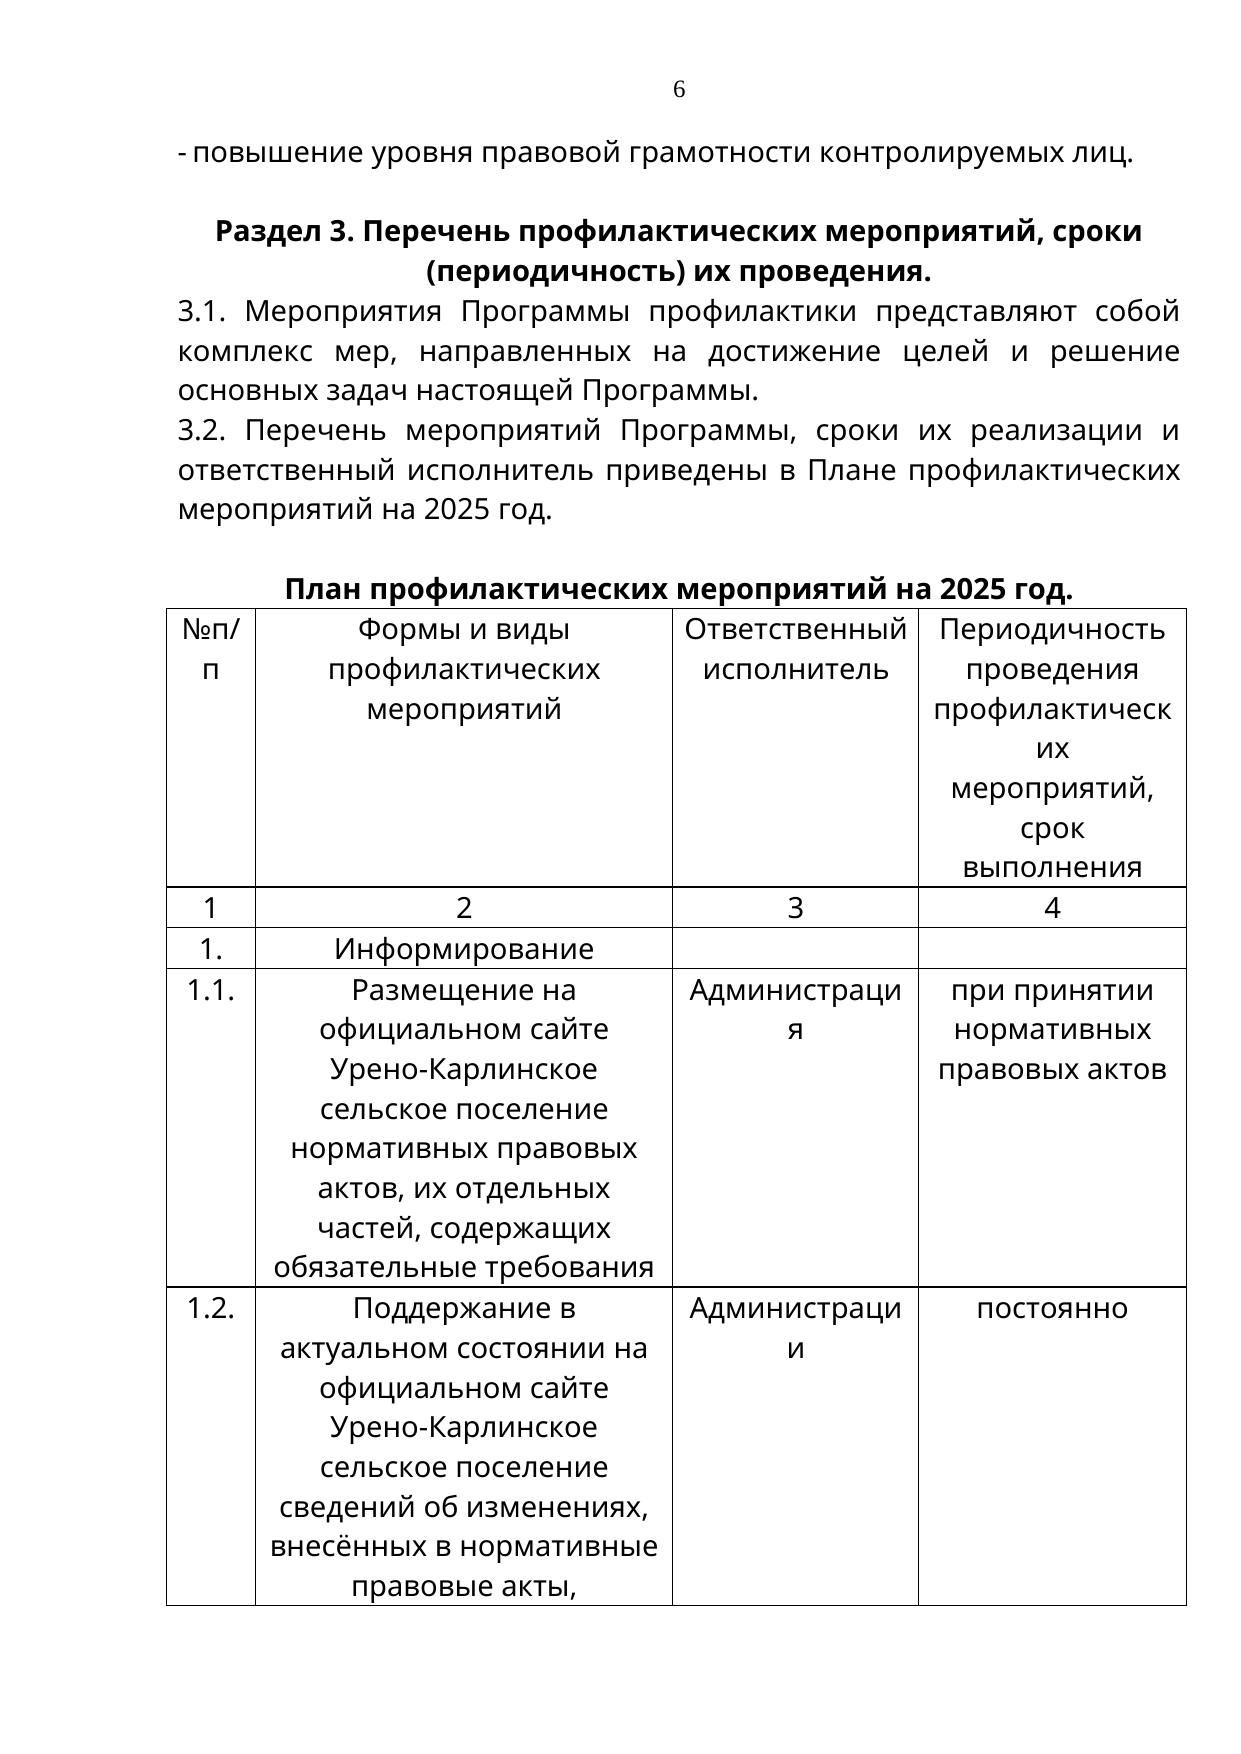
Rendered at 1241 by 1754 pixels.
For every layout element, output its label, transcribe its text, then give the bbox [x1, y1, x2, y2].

table_cell Администрация [673, 969, 918, 1286]
table_header Формы и виды профилактических мероприятий [256, 609, 672, 886]
text Раздел 3. Перечень профилактических мероприятий, сроки (периодичность) их проведения. [177, 211, 1181, 290]
table_header Ответственный исполнитель [673, 609, 918, 886]
table_cell 2 [256, 888, 672, 927]
table_cell 1.2. [167, 1288, 255, 1605]
table_cell постоянно [919, 1288, 1186, 1605]
table_cell Администрации [673, 1288, 918, 1605]
table_cell Размещение на официальном сайте Урено-Карлинское сельское поселение нормативных правовых актов, их отдельных частей, содержащих обязательные требования [256, 969, 672, 1286]
table_header Периодичность проведения профилактических мероприятий, срок выполнения [919, 609, 1186, 886]
text 3.2. Перечень мероприятий Программы, сроки их реализации и ответственный исполнитель приведены в Плане профилактических мероприятий на 2025 год. [177, 409, 1181, 528]
table_cell Информирование [256, 928, 672, 968]
table_cell 1 [167, 888, 255, 927]
table_cell при принятии нормативных правовых актов [919, 969, 1186, 1286]
table_cell 4 [919, 888, 1186, 927]
table_header №п/п [167, 609, 255, 886]
table_cell [673, 928, 918, 968]
text 3.1. Мероприятия Программы профилактики представляют собой комплекс мер, направленных на достижение целей и решение основных задач настоящей Программы. [177, 290, 1181, 409]
table_cell 3 [673, 888, 918, 927]
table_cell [256, 1288, 672, 1605]
text - повышение уровня правовой грамотности контролируемых лиц. [177, 131, 1181, 171]
table_cell [919, 928, 1186, 968]
table_cell 1. [167, 928, 255, 968]
table_cell 1.1. [167, 969, 255, 1286]
text План профилактических мероприятий на 2025 год. [177, 568, 1181, 608]
